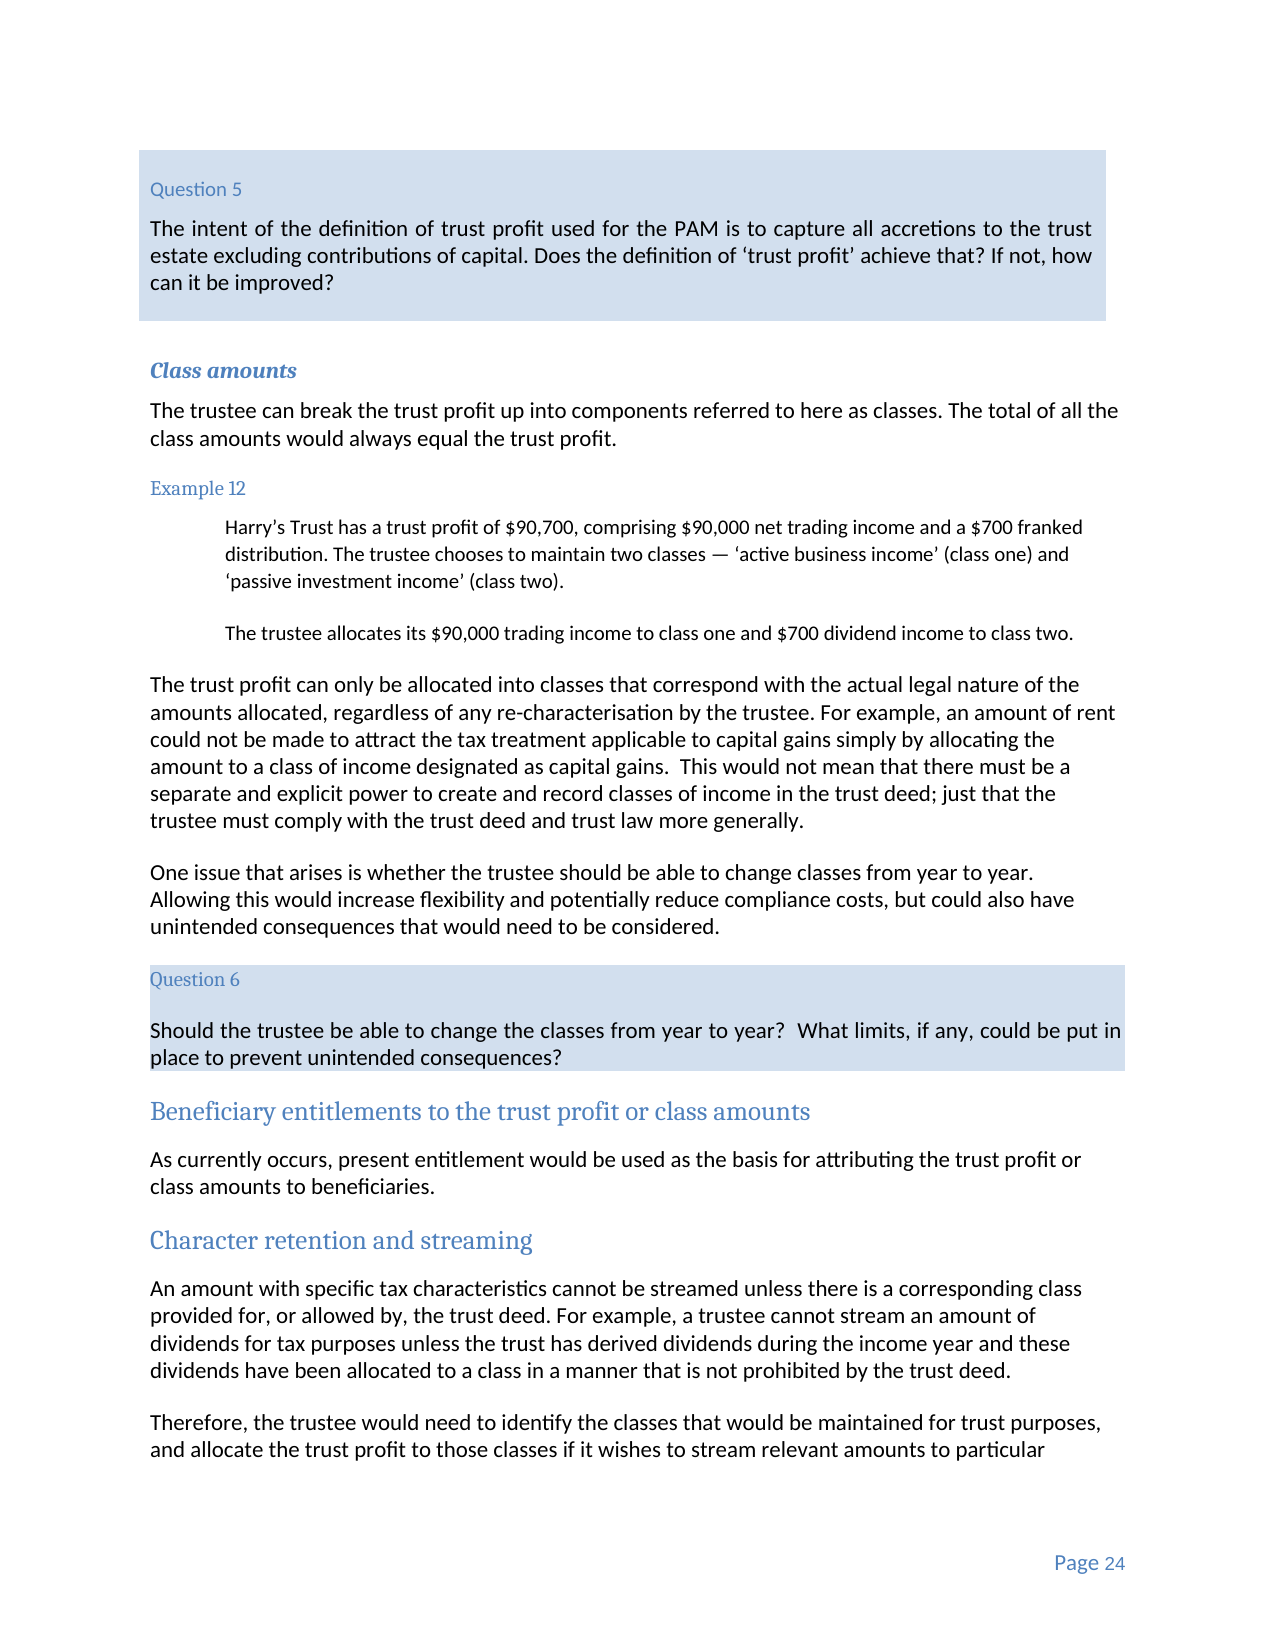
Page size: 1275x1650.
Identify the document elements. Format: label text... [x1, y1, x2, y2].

text One issue that arises is whether the trustee should be able to change classes from year to year. Allowing this would increase flexibility and potentially reduce compliance costs, but could also have unintended consequences that would need to be considered. [150, 859, 1125, 940]
subtitle Question 6 [150, 965, 1125, 992]
table_header Question 5 The intent of the definition of trust profit used for the PAM is to capture all accretions to the trust estate excluding contributions of capital. Does the definition of ‘trust profit’ achieve that? If not, how can it be improved? [139, 150, 1106, 321]
text The trustee allocates its $90,000 trading income to class one and $700 dividend income to class two. [225, 619, 1125, 646]
subtitle Beneficiary entitlements to the trust profit or class amounts [150, 1096, 1125, 1127]
text As currently occurs, present entitlement would be used as the basis for attributing the trust profit or class amounts to beneficiaries. [150, 1146, 1125, 1200]
text Harry’s Trust has a trust profit of $90,700, comprising $90,000 net trading income and a $700 franked distribution. The trustee chooses to maintain two classes — ‘active business income’ (class one) and ‘passive investment income’ (class two). [225, 513, 1125, 594]
subtitle Character retention and streaming [150, 1225, 1125, 1256]
text An amount with specific tax characteristics cannot be streamed unless there is a corresponding class provided for, or allowed by, the trust deed. For example, a trustee cannot stream an amount of dividends for tax purposes unless the trust has derived dividends during the income year and these dividends have been allocated to a class in a manner that is not prohibited by the trust deed. [150, 1275, 1125, 1383]
text The trustee can break the trust profit up into components referred to here as classes. The total of all the class amounts would always equal the trust profit. [150, 397, 1125, 451]
subtitle Should the trustee be able to change the classes from year to year? What limits, if any, could be put in place to prevent unintended consequences? [150, 1017, 1125, 1071]
text The trust profit can only be allocated into classes that correspond with the actual legal nature of the amounts allocated, regardless of any re-characterisation by the trustee. For example, an amount of rent could not be made to attract the tax treatment applicable to capital gains simply by allocating the amount to a class of income designated as capital gains. This would not mean that there must be a separate and explicit power to create and record classes of income in the trust deed; just that the trustee must comply with the trust deed and trust law more generally. [150, 671, 1125, 834]
subtitle Example 12 [150, 476, 1125, 500]
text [150, 1408, 1125, 1463]
subtitle Class amounts [150, 358, 1125, 385]
